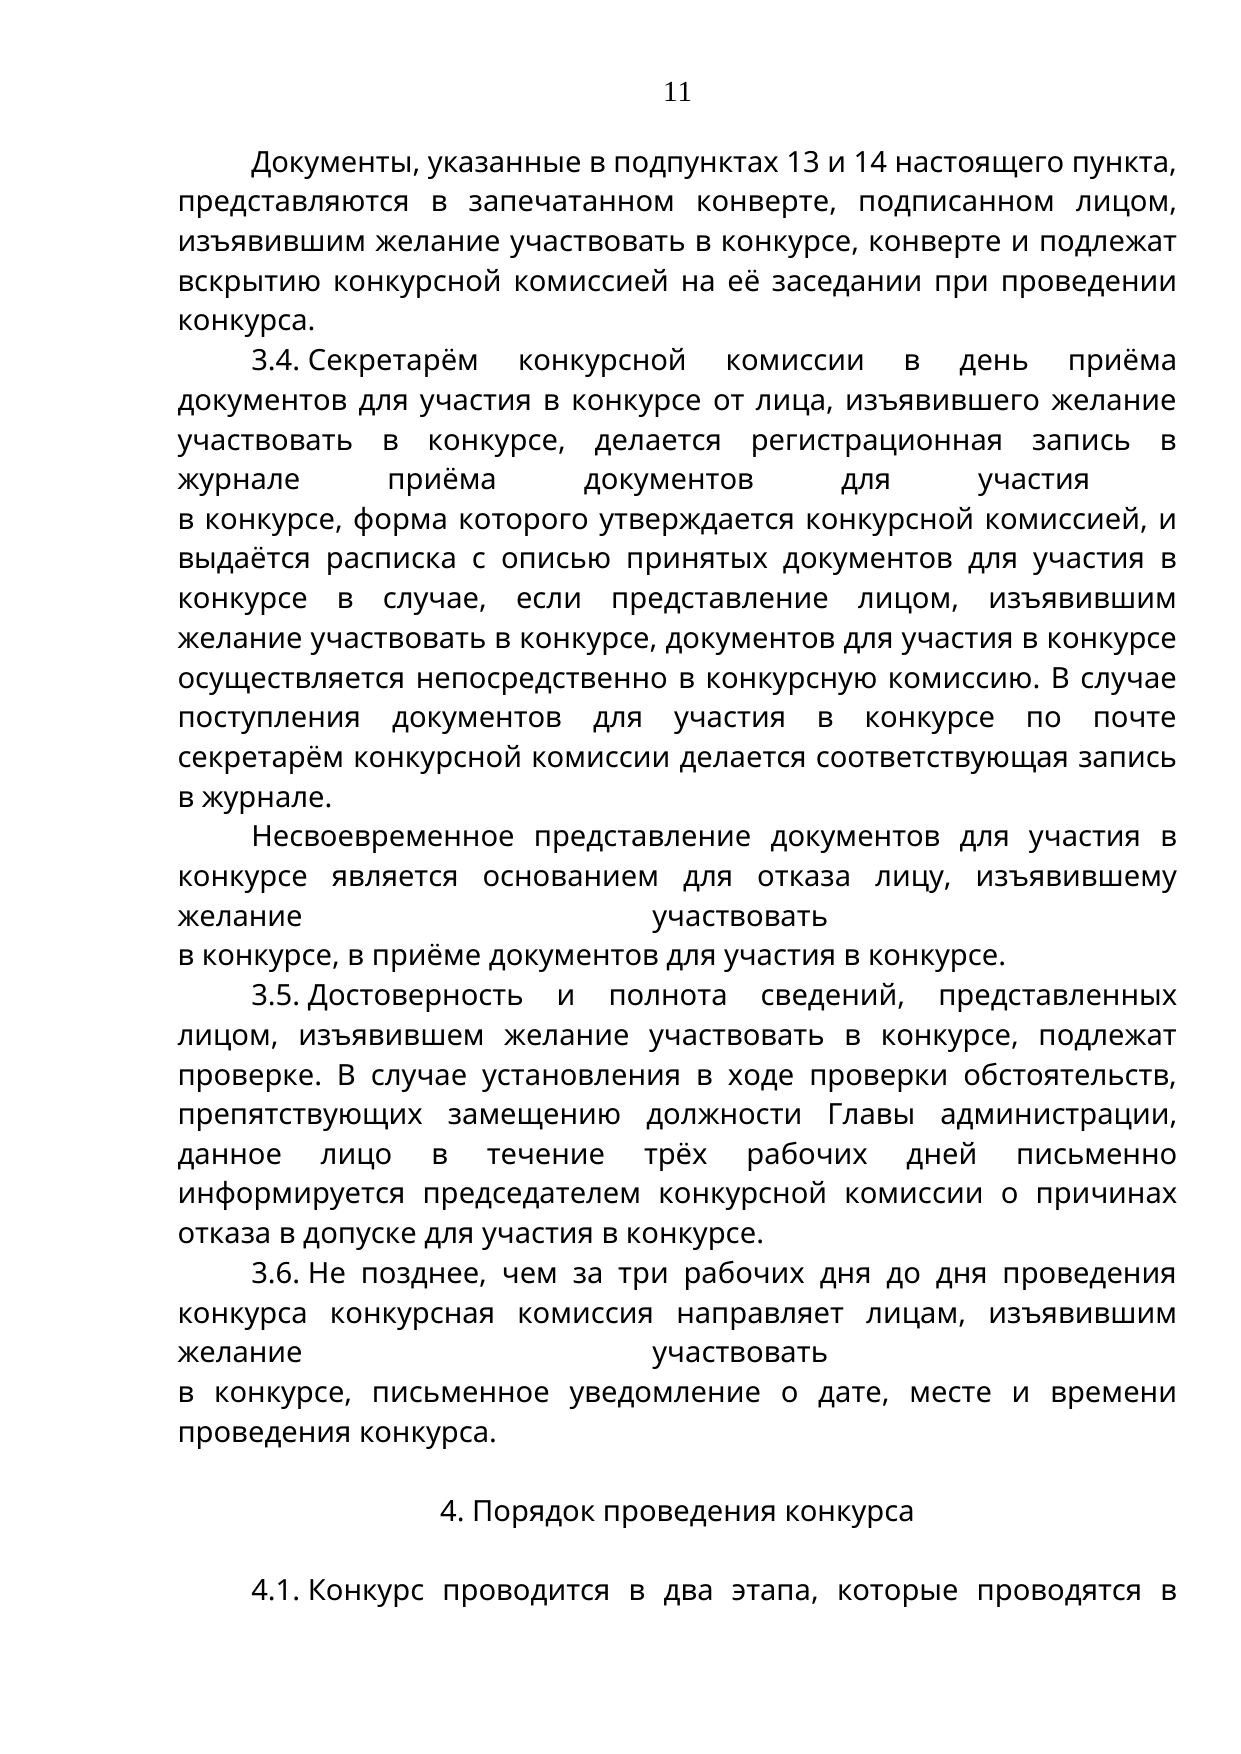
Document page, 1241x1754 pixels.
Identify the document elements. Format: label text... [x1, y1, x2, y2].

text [177, 1570, 1178, 1609]
text 3.6. Не позднее, чем за три рабочих дня до дня проведения конкурса конкурсная комиссия направляет лицам, изъявившим желание участвовать в конкурсе, письменное уведомление о дате, месте и времени проведения конкурса. [177, 1252, 1178, 1451]
text 3.4. Секретарём конкурсной комиссии в день приёма документов для участия в конкурсе от лица, изъявившего желание участвовать в конкурсе, делается регистрационная запись в журнале приёма документов для участия в конкурсе, форма которого утверждается конкурсной комиссией, и выдаётся расписка с описью принятых документов для участия в конкурсе в случае, если представление лицом, изъявившим желание участвовать в конкурсе, документов для участия в конкурсе осуществляется непосредственно в конкурсную комиссию. В случае поступления документов для участия в конкурсе по почте секретарём конкурсной комиссии делается соответствующая запись в журнале. [177, 339, 1178, 816]
text Несвоевременное представление документов для участия в конкурсе является основанием для отказа лицу, изъявившему желание участвовать в конкурсе, в приёме документов для участия в конкурсе. [177, 816, 1178, 974]
text 3.5. Достоверность и полнота сведений, представленных лицом, изъявившем желание участвовать в конкурсе, подлежат проверке. В случае установления в ходе проверки обстоятельств, препятствующих замещению должности Главы администрации, данное лицо в течение трёх рабочих дней письменно информируется председателем конкурсной комиссии о причинах отказа в допуске для участия в конкурсе. [177, 974, 1178, 1252]
text 4. Порядок проведения конкурса [177, 1490, 1178, 1530]
text Документы, указанные в подпунктах 13 и 14 настоящего пункта, представляются в запечатанном конверте, подписанном лицом, изъявившим желание участвовать в конкурсе, конверте и подлежат вскрытию конкурсной комиссией на её заседании при проведении конкурса. [177, 141, 1178, 339]
